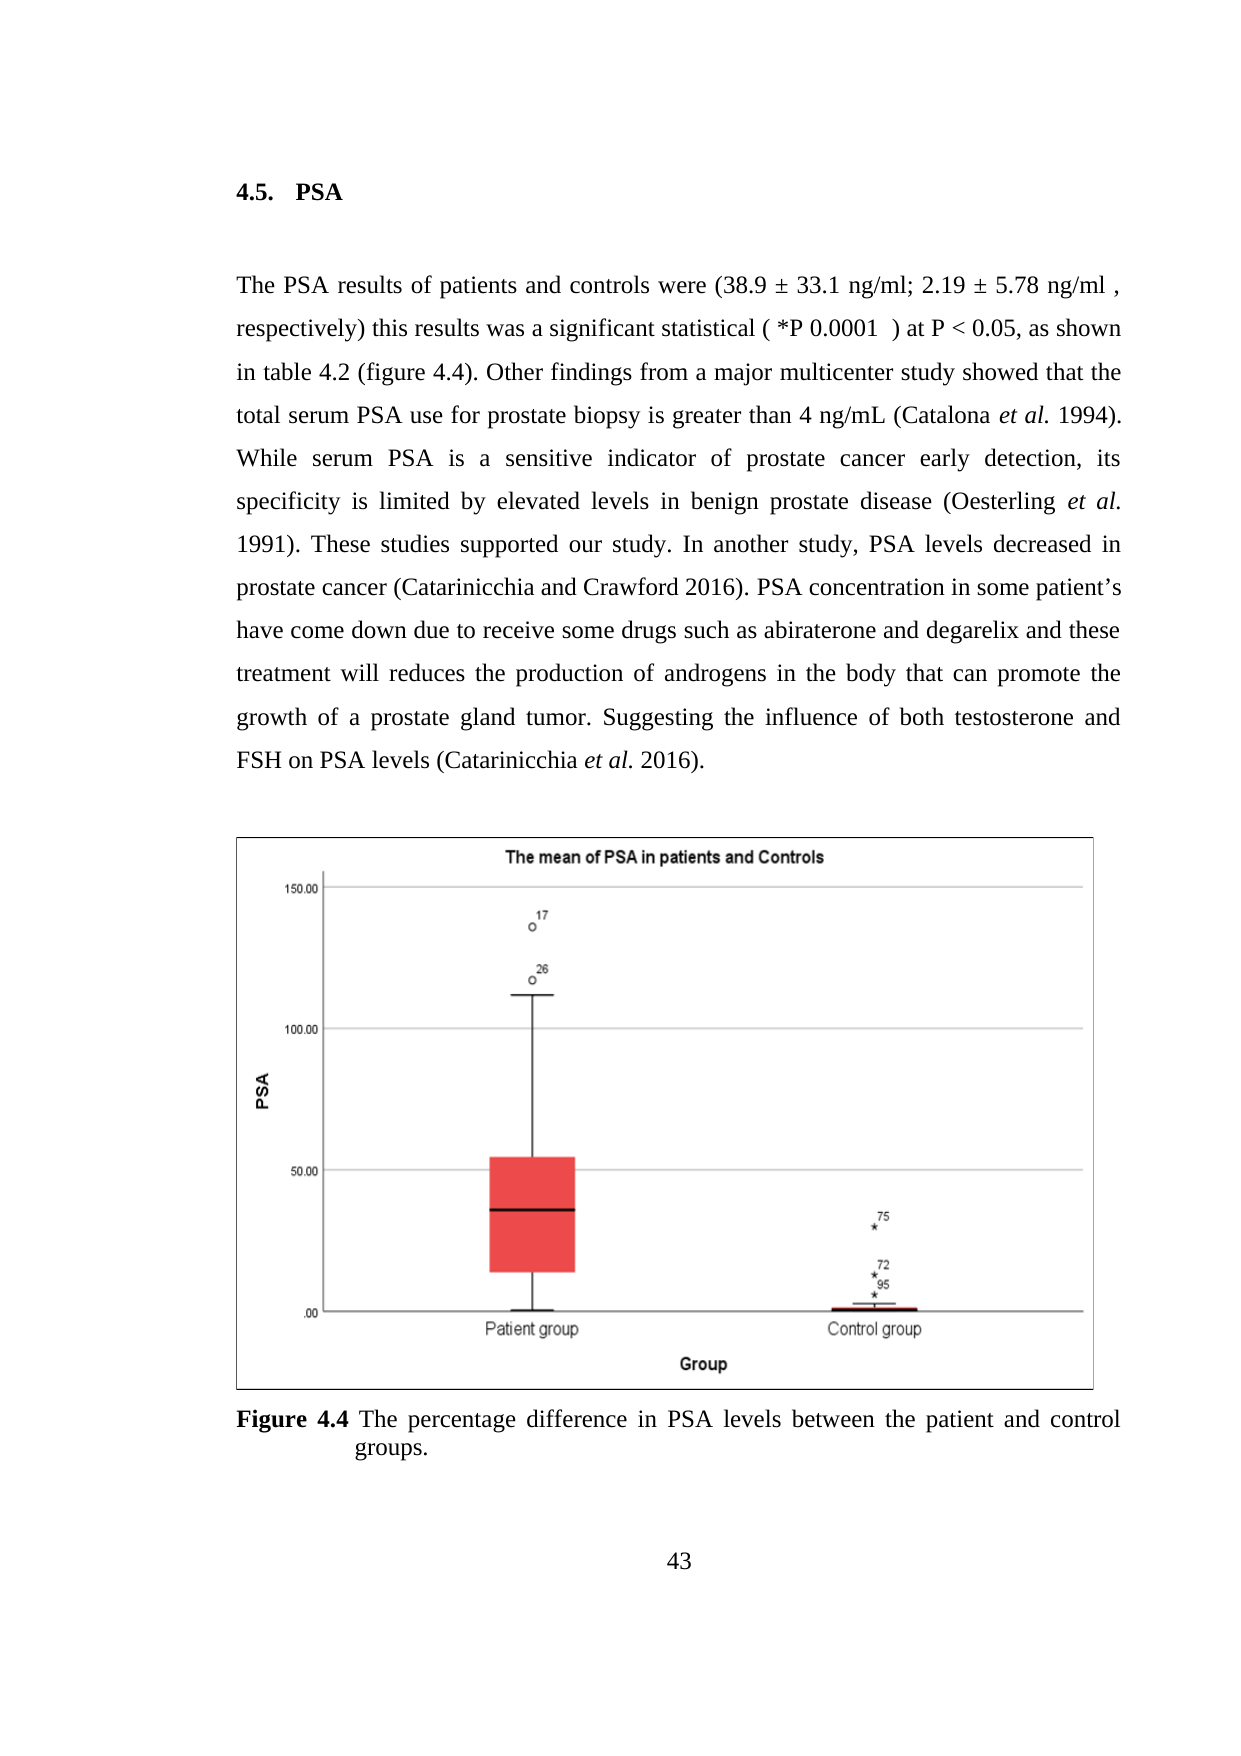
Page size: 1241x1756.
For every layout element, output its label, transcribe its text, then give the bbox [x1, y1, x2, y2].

text Figure 4.4 The percentage difference in PSA levels between the patient and control groups. [236, 1404, 1122, 1461]
picture [236, 837, 1094, 1390]
subtitle PSA [236, 177, 1122, 206]
text The PSA results of patients and controls were (38.9 ± 33.1 ng/ml; 2.19 ± 5.78 ng/ml , respectively) this results was a significant statistical ( *P 0.0001 ) at P < 0.05, as shown in table 4.2 (figure 4.4). Other findings from a major multicenter study showed that the total serum PSA use for prostate biopsy is greater than 4 ng/mL (Catalona et al. 1994). While serum PSA is a sensitive indicator of prostate cancer early detection, its specificity is limited by elevated levels in benign prostate disease (Oesterling et al. 1991). These studies supported our study. In another study, PSA levels decreased in prostate cancer (Catarinicchia and Crawford 2016). PSA concentration in some patient’s have come down due to receive some drugs such as abiraterone and degarelix and these treatment will reduces the production of androgens in the body that can promote the growth of a prostate gland tumor. Suggesting the influence of both testosterone and FSH on PSA levels (Catarinicchia et al. 2016). [236, 270, 1122, 773]
